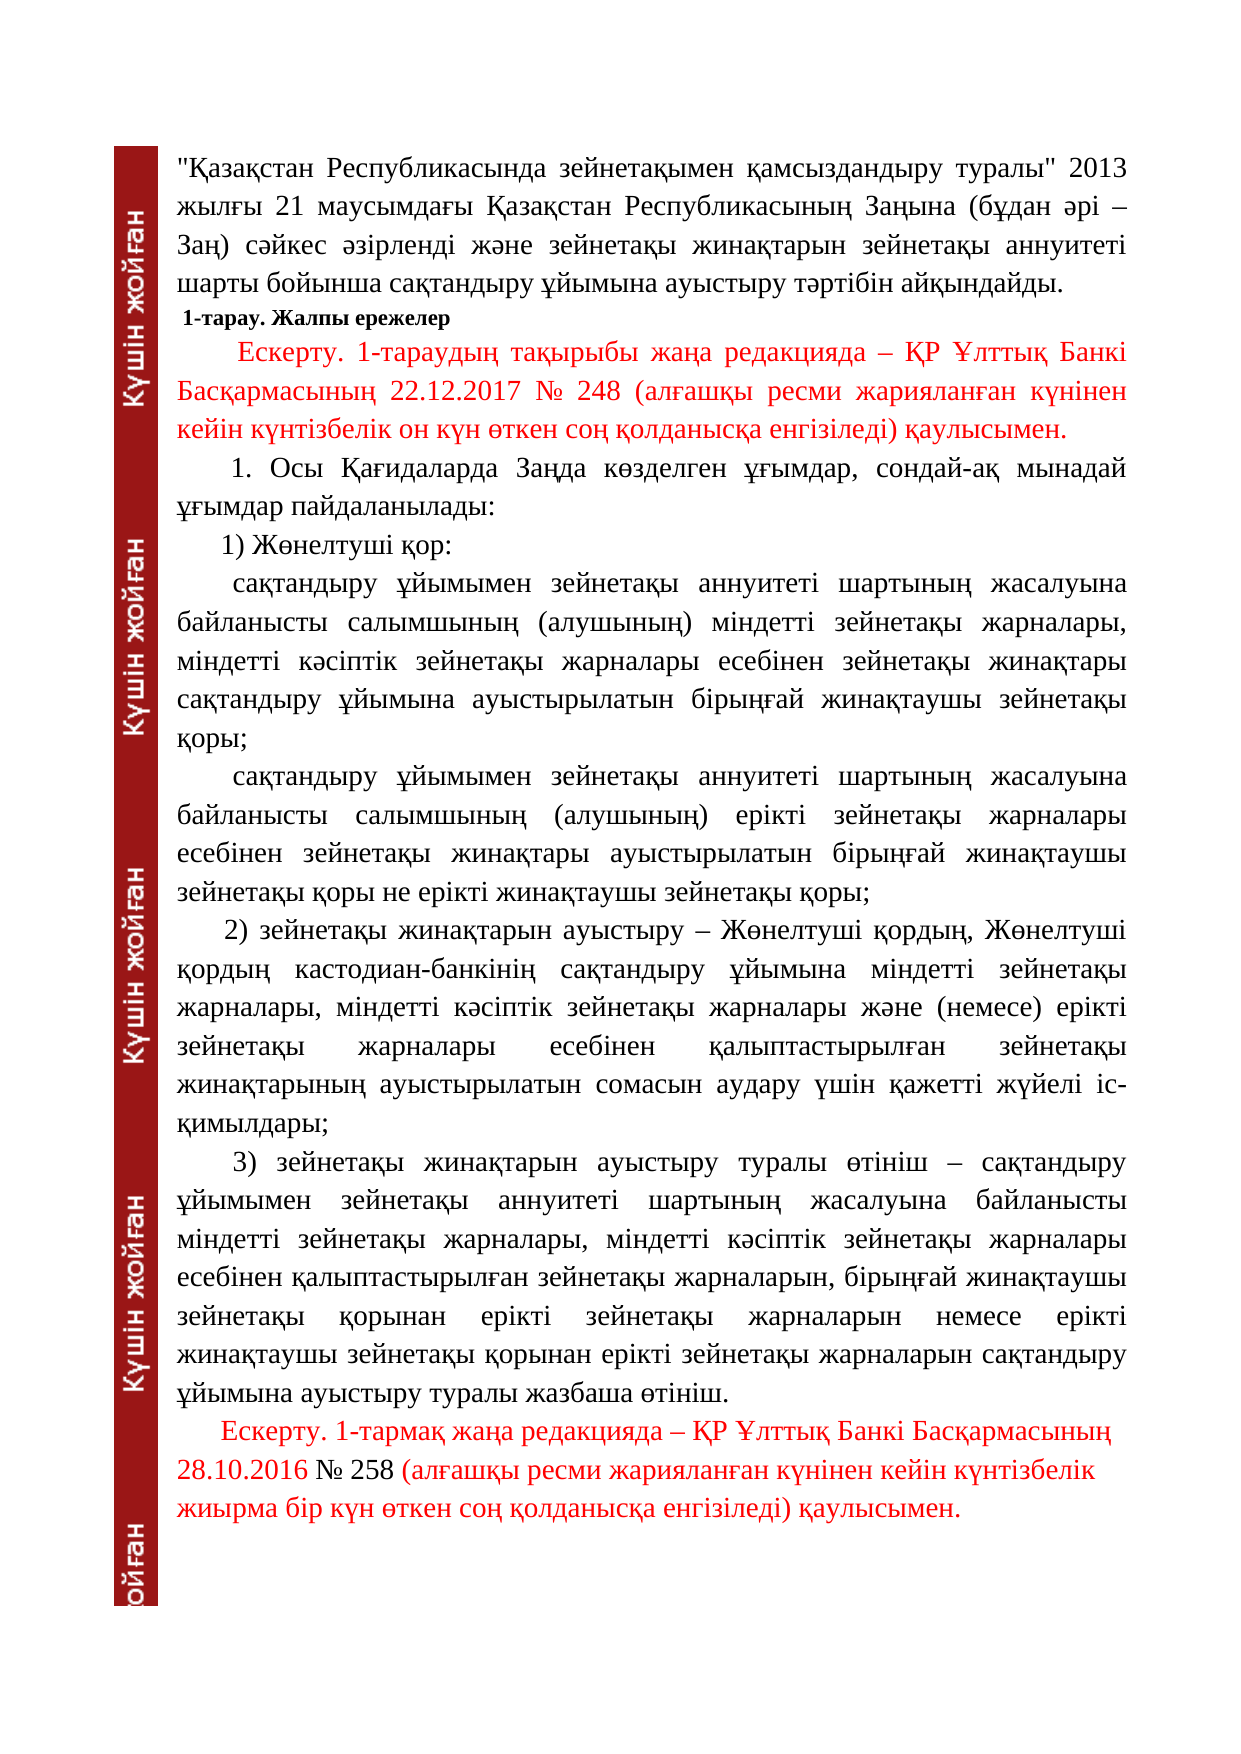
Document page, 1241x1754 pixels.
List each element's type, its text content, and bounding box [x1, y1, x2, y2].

picture [114, 907, 158, 912]
text 1) Жөнелтуші қор: [112, 527, 1128, 561]
text 2) зейнетақы жинақтарын ауыстыру – Жөнелтуші қордың, Жөнелтуші қордың кастодиан-банкінің сақтандыру ұйымына міндетті зейнетақы жарналары, міндетті кәсіптік зейнетақы жарналары және (немесе) ерікті зейнетақы жарналары есебінен қалыптастырылған зейнетақы жинақтарының ауыстырылатын сомасын аудару үшін қажетті жүйелі іс-қимылдары; [112, 912, 1128, 1139]
text Ескерту. 1-тармақ жаңа редакцияда – ҚР Ұлттық Банкі Басқармасының 28.10.2016 № 258 (алғашқы ресми жарияланған күнінен кейін күнтізбелік жиырма бір күн өткен соң қолданысқа енгізіледі) қаулысымен. [112, 1413, 1128, 1554]
text Ескерту. 1-тараудың тақырыбы жаңа редакцияда – ҚР Ұлттық Банкі Басқармасының 22.12.2017 № 248 (алғашқы ресми жарияланған күнінен кейін күнтізбелік он күн өткен соң қолданысқа енгізіледі) қаулысымен. [112, 334, 1128, 445]
picture [114, 146, 158, 150]
text сақтандыру ұйымымен зейнетақы аннуитеті шартының жасалуына байланысты салымшының (алушының) міндетті зейнетақы жарналары, міндетті кәсіптік зейнетақы жарналары есебінен зейнетақы жинақтары сақтандыру ұйымына ауыстырылатын бірыңғай жинақтаушы зейнетақы қоры; [112, 566, 1128, 753]
picture [114, 1408, 158, 1413]
text 1-тарау. Жалпы ережелер [112, 304, 1128, 331]
picture [114, 1139, 158, 1144]
text 3) зейнетақы жинақтарын ауыстыру туралы өтініш – сақтандыру ұйымымен зейнетақы аннуитеті шартының жасалуына байланысты міндетті зейнетақы жарналары, міндетті кәсіптік зейнетақы жарналары есебінен қалыптастырылған зейнетақы жарналарын, бірыңғай жинақтаушы зейнетақы қорынан ерікті зейнетақы жарналарын немесе ерікті жинақтаушы зейнетақы қорынан ерікті зейнетақы жарналарын сақтандыру ұйымына ауыстыру туралы жазбаша өтініш. [112, 1144, 1128, 1408]
picture [114, 561, 158, 566]
text сақтандыру ұйымымен зейнетақы аннуитеті шартының жасалуына байланысты салымшының (алушының) ерікті зейнетақы жарналары есебінен зейнетақы жинақтары ауыстырылатын бірыңғай жинақтаушы зейнетақы қоры не ерікті жинақтаушы зейнетақы қоры; [112, 758, 1128, 907]
picture [114, 299, 158, 304]
picture [114, 522, 158, 527]
picture [114, 445, 158, 450]
picture [114, 1554, 158, 1606]
picture [114, 753, 158, 758]
text 1. Осы Қағидаларда Заңда көзделген ұғымдар, сондай-ақ мынадай ұғымдар пайдаланылады: [112, 450, 1128, 522]
